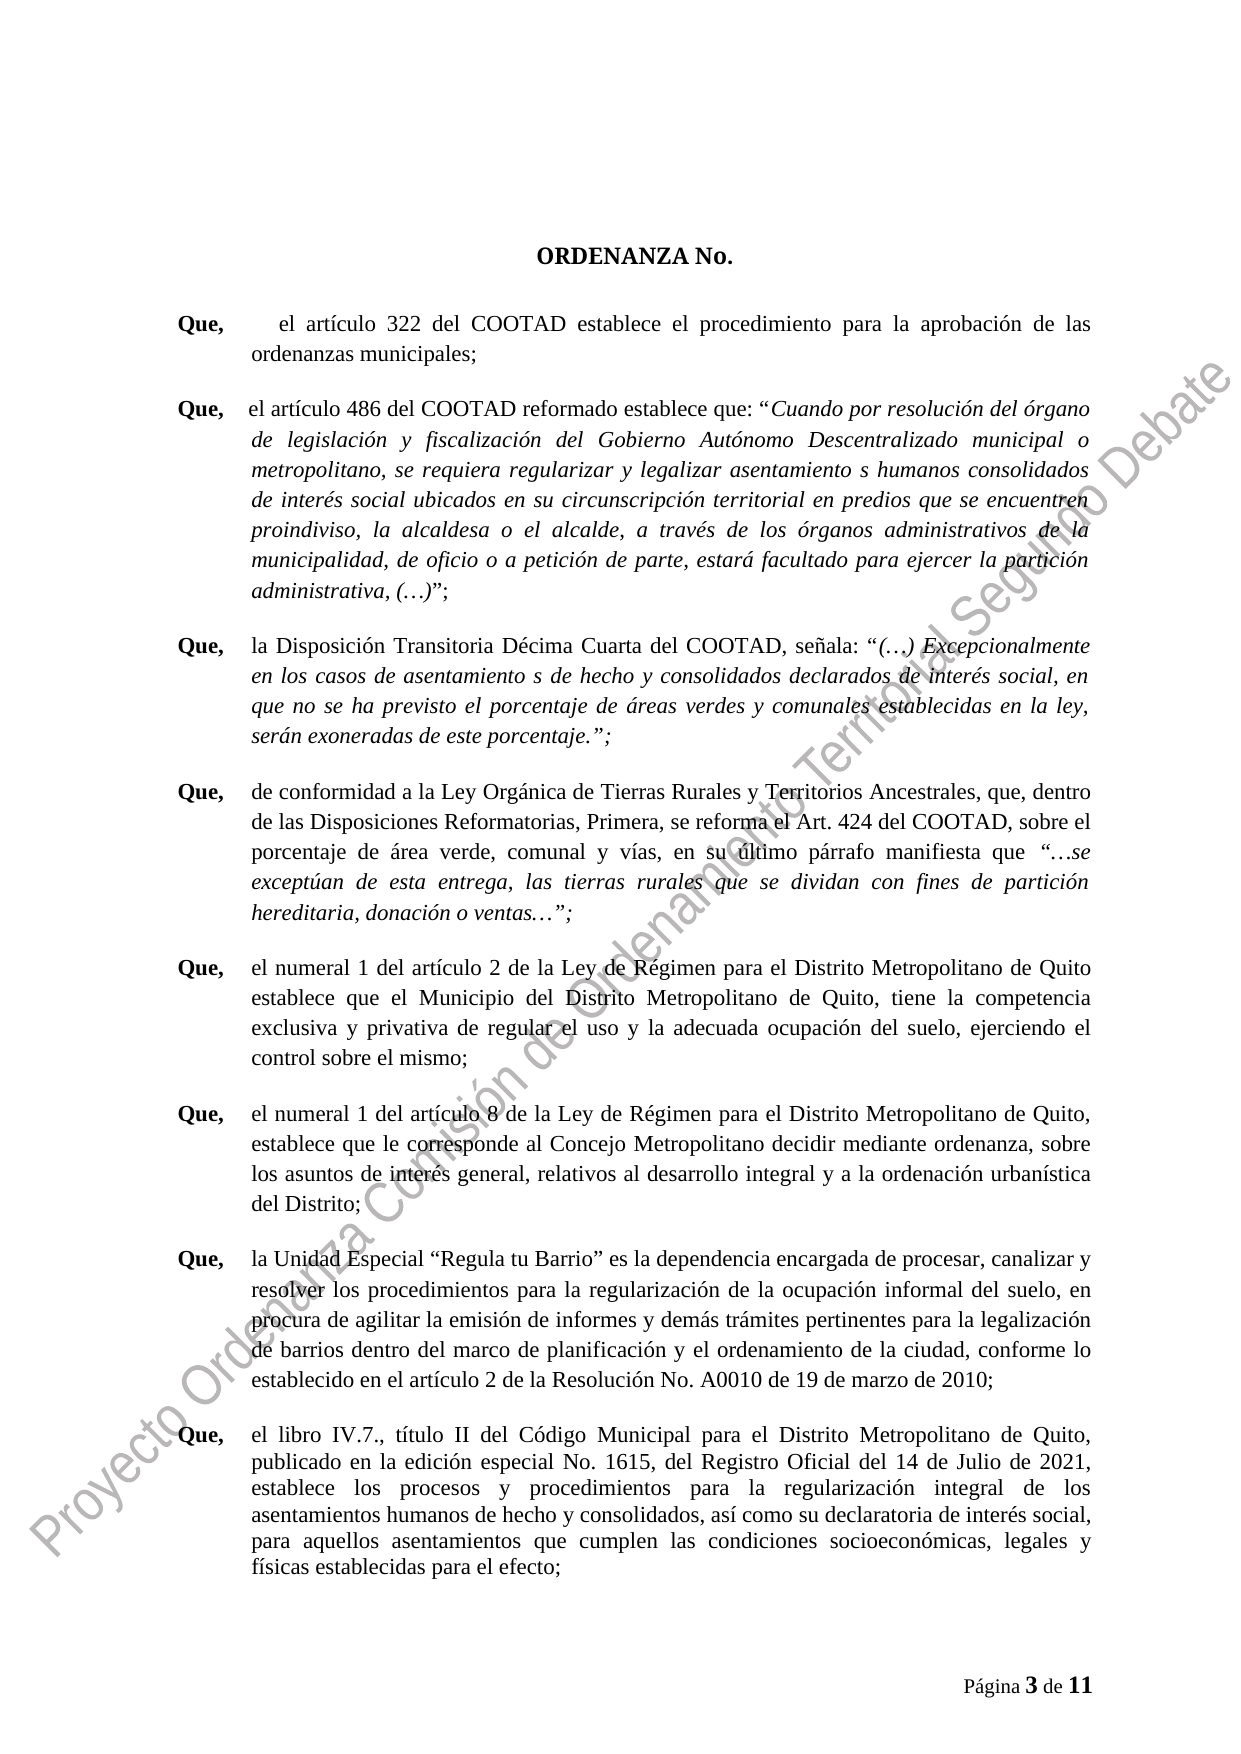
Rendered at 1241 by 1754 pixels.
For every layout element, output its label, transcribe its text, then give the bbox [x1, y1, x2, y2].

text Que, el artículo 486 del COOTAD reformado establece que: “Cuando por resolución del órgano de legislación y fiscalización del Gobierno Autónomo Descentralizado municipal o metropolitano, se requiera regularizar y legalizar asentamiento s humanos consolidados de interés social ubicados en su circunscripción territorial en predios que se encuentren proindiviso, la alcaldesa o el alcalde, a través de los órganos administrativos de la municipalidad, de oficio o a petición de parte, estará facultado para ejercer la partición administrativa, (…)”; [177, 396, 1093, 603]
text Que, la Unidad Especial “Regula tu Barrio” es la dependencia encargada de procesar, canalizar y resolver los procedimientos para la regularización de la ocupación informal del suelo, en procura de agilitar la emisión de informes y demás trámites pertinentes para la legalización de barrios dentro del marco de planificación y el ordenamiento de la ciudad, conforme lo establecido en el artículo 2 de la Resolución No. A0010 de 19 de marzo de 2010; [177, 1246, 1093, 1393]
text Que, de conformidad a la Ley Orgánica de Tierras Rurales y Territorios Ancestrales, que, dentro de las Disposiciones Reformatorias, Primera, se reforma el Art. 424 del COOTAD, sobre el porcentaje de área verde, comunal y vías, en su último párrafo manifiesta que “…se exceptúan de esta entrega, las tierras rurales que se dividan con fines de partición hereditaria, donación o ventas…”; [177, 778, 1093, 925]
text Que, la Disposición Transitoria Décima Cuarta del COOTAD, señala: “(…) Excepcionalmente en los casos de asentamiento s de hecho y consolidados declarados de interés social, en que no se ha previsto el porcentaje de áreas verdes y comunales establecidas en la ley, serán exoneradas de este porcentaje.”; [177, 632, 1093, 749]
text Que, el libro IV.7., título II del Código Municipal para el Distrito Metropolitano de Quito, publicado en la edición especial No. 1615, del Registro Oficial del 14 de Julio de 2021, establece los procesos y procedimientos para la regularización integral de los asentamientos humanos de hecho y consolidados, así como su declaratoria de interés social, para aquellos asentamientos que cumplen las condiciones socioeconómicas, legales y físicas establecidas para el efecto; [177, 1422, 1093, 1580]
text Que, el numeral 1 del artículo 2 de la Ley de Régimen para el Distrito Metropolitano de Quito establece que el Municipio del Distrito Metropolitano de Quito, tiene la competencia exclusiva y privativa de regular el uso y la adecuada ocupación del suelo, ejerciendo el control sobre el mismo; [177, 954, 1093, 1071]
text Que, el numeral 1 del artículo 8 de la Ley de Régimen para el Distrito Metropolitano de Quito, establece que le corresponde al Concejo Metropolitano decidir mediante ordenanza, sobre los asuntos de interés general, relativos al desarrollo integral y a la ordenación urbanística del Distrito; [177, 1100, 1093, 1217]
text Que, el artículo 322 del COOTAD establece el procedimiento para la aprobación de las ordenanzas municipales; [177, 310, 1093, 367]
